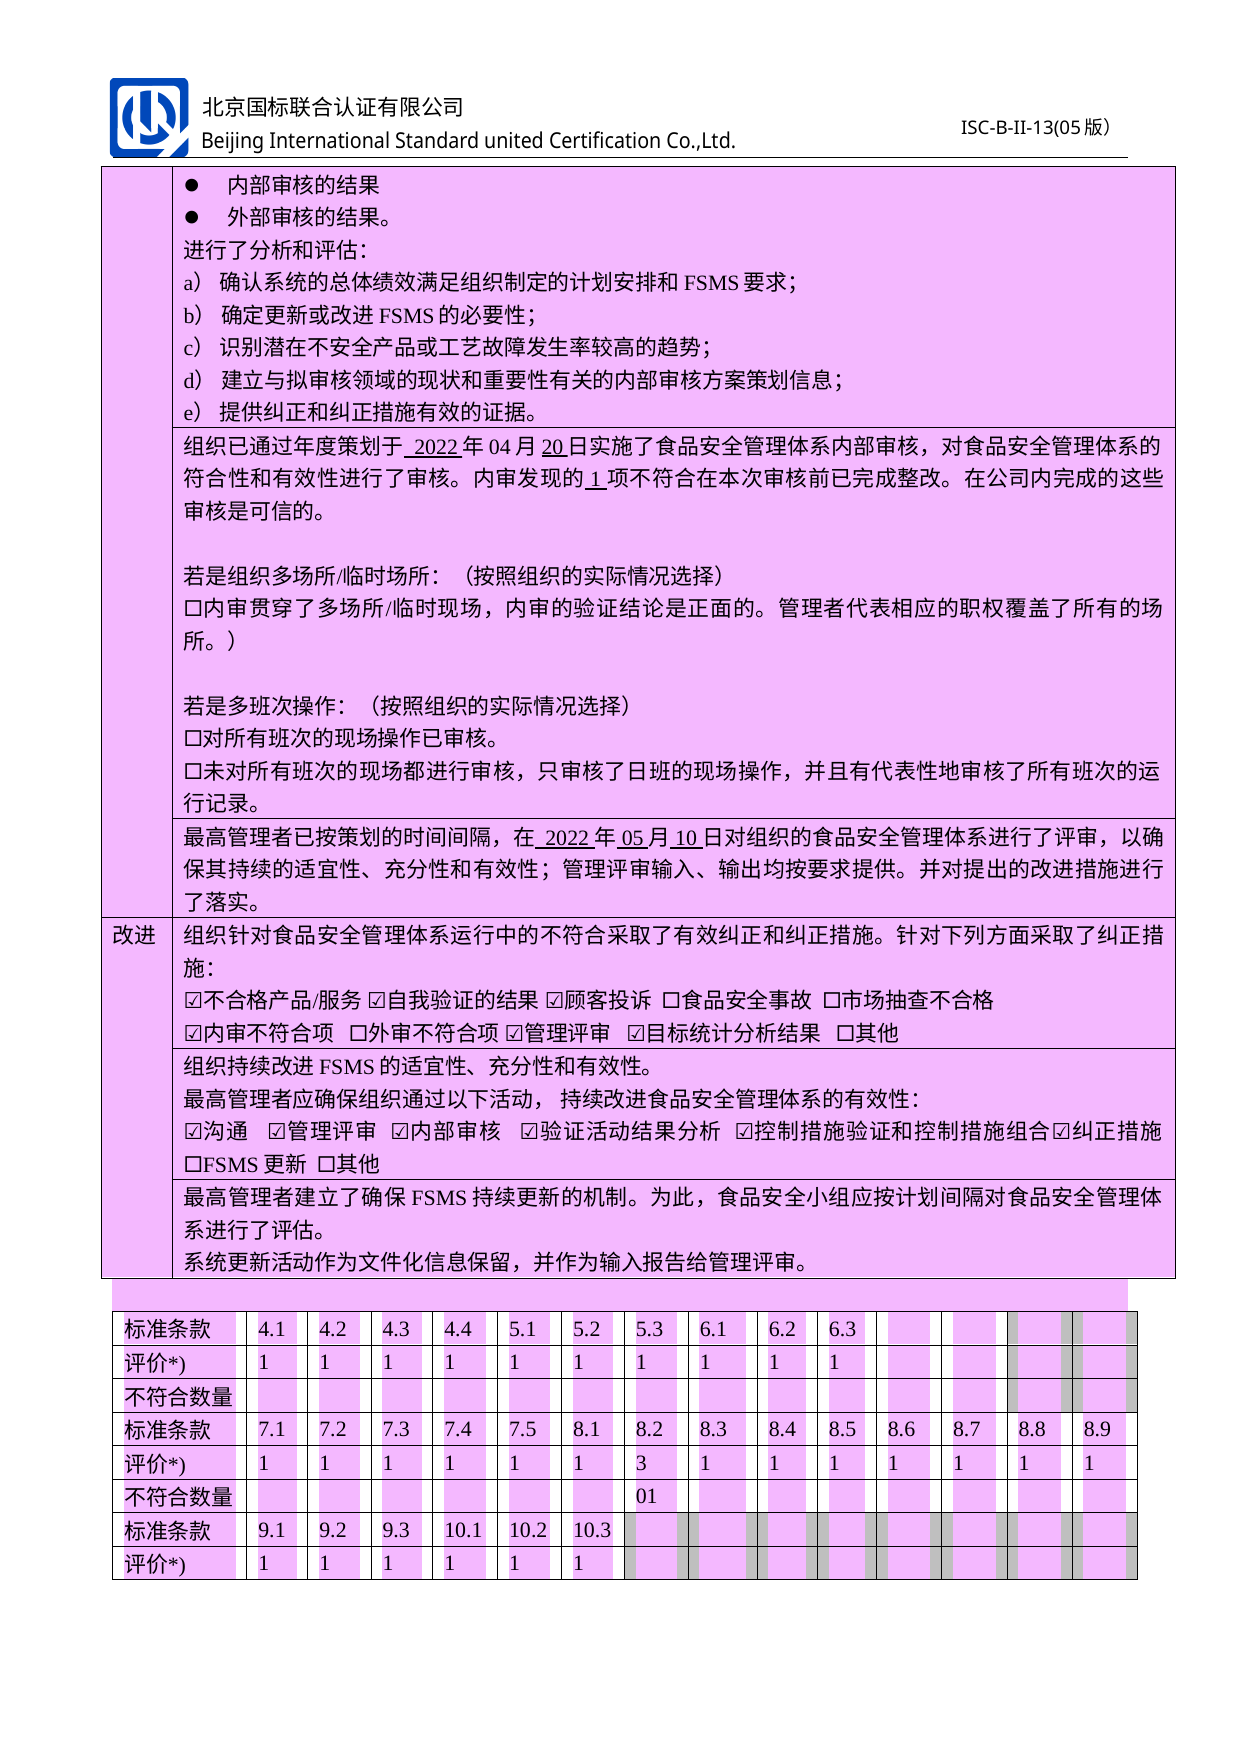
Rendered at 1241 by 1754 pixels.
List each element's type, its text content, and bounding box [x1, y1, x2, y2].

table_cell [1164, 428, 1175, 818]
table_cell [1061, 1513, 1072, 1546]
table_cell [877, 1480, 888, 1512]
table_cell [625, 1547, 636, 1579]
table_cell [1073, 1379, 1083, 1412]
table_cell [1126, 1547, 1137, 1579]
table_cell [818, 1513, 829, 1546]
table_cell [422, 1379, 432, 1412]
table_header [942, 1312, 953, 1344]
table_cell [996, 1480, 1007, 1512]
table_cell 绩效评价 [102, 167, 172, 917]
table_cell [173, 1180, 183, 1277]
table_header [930, 1312, 941, 1344]
table_cell [930, 1379, 941, 1412]
table_cell [1008, 1346, 1018, 1378]
table_cell [498, 1379, 509, 1412]
table_header [877, 1312, 888, 1344]
table_cell [1073, 1547, 1083, 1579]
table_cell [1073, 1513, 1083, 1546]
table_cell [247, 1379, 258, 1412]
table_header [1061, 1312, 1072, 1344]
table_cell [942, 1346, 953, 1378]
table_cell [996, 1346, 1007, 1378]
table_cell [1126, 1379, 1137, 1412]
table_cell [877, 1346, 888, 1378]
table_cell [689, 1547, 699, 1579]
table_cell [1061, 1379, 1072, 1412]
table_header [996, 1312, 1007, 1344]
table_cell [486, 1379, 497, 1412]
table_cell [1008, 1379, 1018, 1412]
table_cell [942, 1547, 953, 1579]
table_cell [758, 1513, 768, 1546]
table_cell [806, 1547, 817, 1579]
table_cell [498, 1480, 509, 1512]
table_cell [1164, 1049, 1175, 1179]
table_cell [1008, 1547, 1018, 1579]
table_cell [360, 1379, 371, 1412]
table_cell [996, 1547, 1007, 1579]
table_cell [942, 1513, 953, 1546]
table_cell [942, 1379, 953, 1412]
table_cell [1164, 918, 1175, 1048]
table_cell [746, 1547, 757, 1579]
table_cell [1126, 1346, 1137, 1378]
table_cell [865, 1379, 876, 1412]
table_cell [1126, 1480, 1137, 1512]
table_cell [746, 1379, 757, 1412]
table_cell [613, 1480, 624, 1512]
table_cell [1061, 1480, 1072, 1512]
table_cell [758, 1379, 768, 1412]
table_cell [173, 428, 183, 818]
table_cell [562, 1480, 573, 1512]
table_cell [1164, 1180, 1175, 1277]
table_cell [1061, 1346, 1072, 1378]
table_cell [486, 1480, 497, 1512]
table_cell [433, 1480, 444, 1512]
table_cell [996, 1379, 1007, 1412]
table_cell [677, 1379, 688, 1412]
table_cell [308, 1480, 319, 1512]
table_cell [308, 1379, 319, 1412]
table_cell [625, 1379, 636, 1412]
table_cell [689, 1513, 699, 1546]
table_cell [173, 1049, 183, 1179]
table_cell [877, 1513, 888, 1546]
table_header [1126, 1312, 1137, 1344]
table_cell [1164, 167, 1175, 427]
table_cell [562, 1379, 573, 1412]
table_header [1073, 1312, 1083, 1344]
table_header [1008, 1312, 1018, 1344]
table_cell [930, 1513, 941, 1546]
table_cell [746, 1480, 757, 1512]
table_cell [360, 1480, 371, 1512]
table_cell [1061, 1547, 1072, 1579]
table_cell [806, 1379, 817, 1412]
table_cell [930, 1480, 941, 1512]
table_cell [297, 1379, 307, 1412]
table_cell [422, 1480, 432, 1512]
table_cell [1008, 1480, 1018, 1512]
table_cell [818, 1379, 829, 1412]
table_cell [625, 1513, 636, 1546]
table_cell [297, 1480, 307, 1512]
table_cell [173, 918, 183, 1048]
table_cell [865, 1513, 876, 1546]
table_cell [372, 1480, 382, 1512]
table_cell [930, 1346, 941, 1378]
table_cell [806, 1480, 817, 1512]
table_cell [1126, 1513, 1137, 1546]
table_cell [677, 1513, 688, 1546]
table_cell [1073, 1480, 1083, 1512]
table_cell [550, 1480, 561, 1512]
picture [109, 78, 189, 158]
table_cell [877, 1379, 888, 1412]
table_cell [433, 1379, 444, 1412]
table_cell [372, 1379, 382, 1412]
table_cell [818, 1547, 829, 1579]
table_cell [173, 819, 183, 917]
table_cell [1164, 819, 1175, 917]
table_cell [818, 1480, 829, 1512]
table_cell [865, 1480, 876, 1512]
table_cell [550, 1379, 561, 1412]
table_cell [746, 1513, 757, 1546]
table_cell [865, 1547, 876, 1579]
table_cell [930, 1547, 941, 1579]
table_cell [689, 1379, 699, 1412]
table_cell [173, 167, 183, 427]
table_cell [1008, 1513, 1018, 1546]
table_cell [247, 1480, 258, 1512]
table_cell [758, 1480, 768, 1512]
table_cell [613, 1379, 624, 1412]
table_cell [1073, 1346, 1083, 1378]
table_cell [996, 1513, 1007, 1546]
table_cell [758, 1547, 768, 1579]
table_cell [689, 1480, 699, 1512]
table_cell [677, 1547, 688, 1579]
table_cell 改进 [102, 918, 172, 1277]
table_cell [877, 1547, 888, 1579]
table_cell [942, 1480, 953, 1512]
table_cell [806, 1513, 817, 1546]
